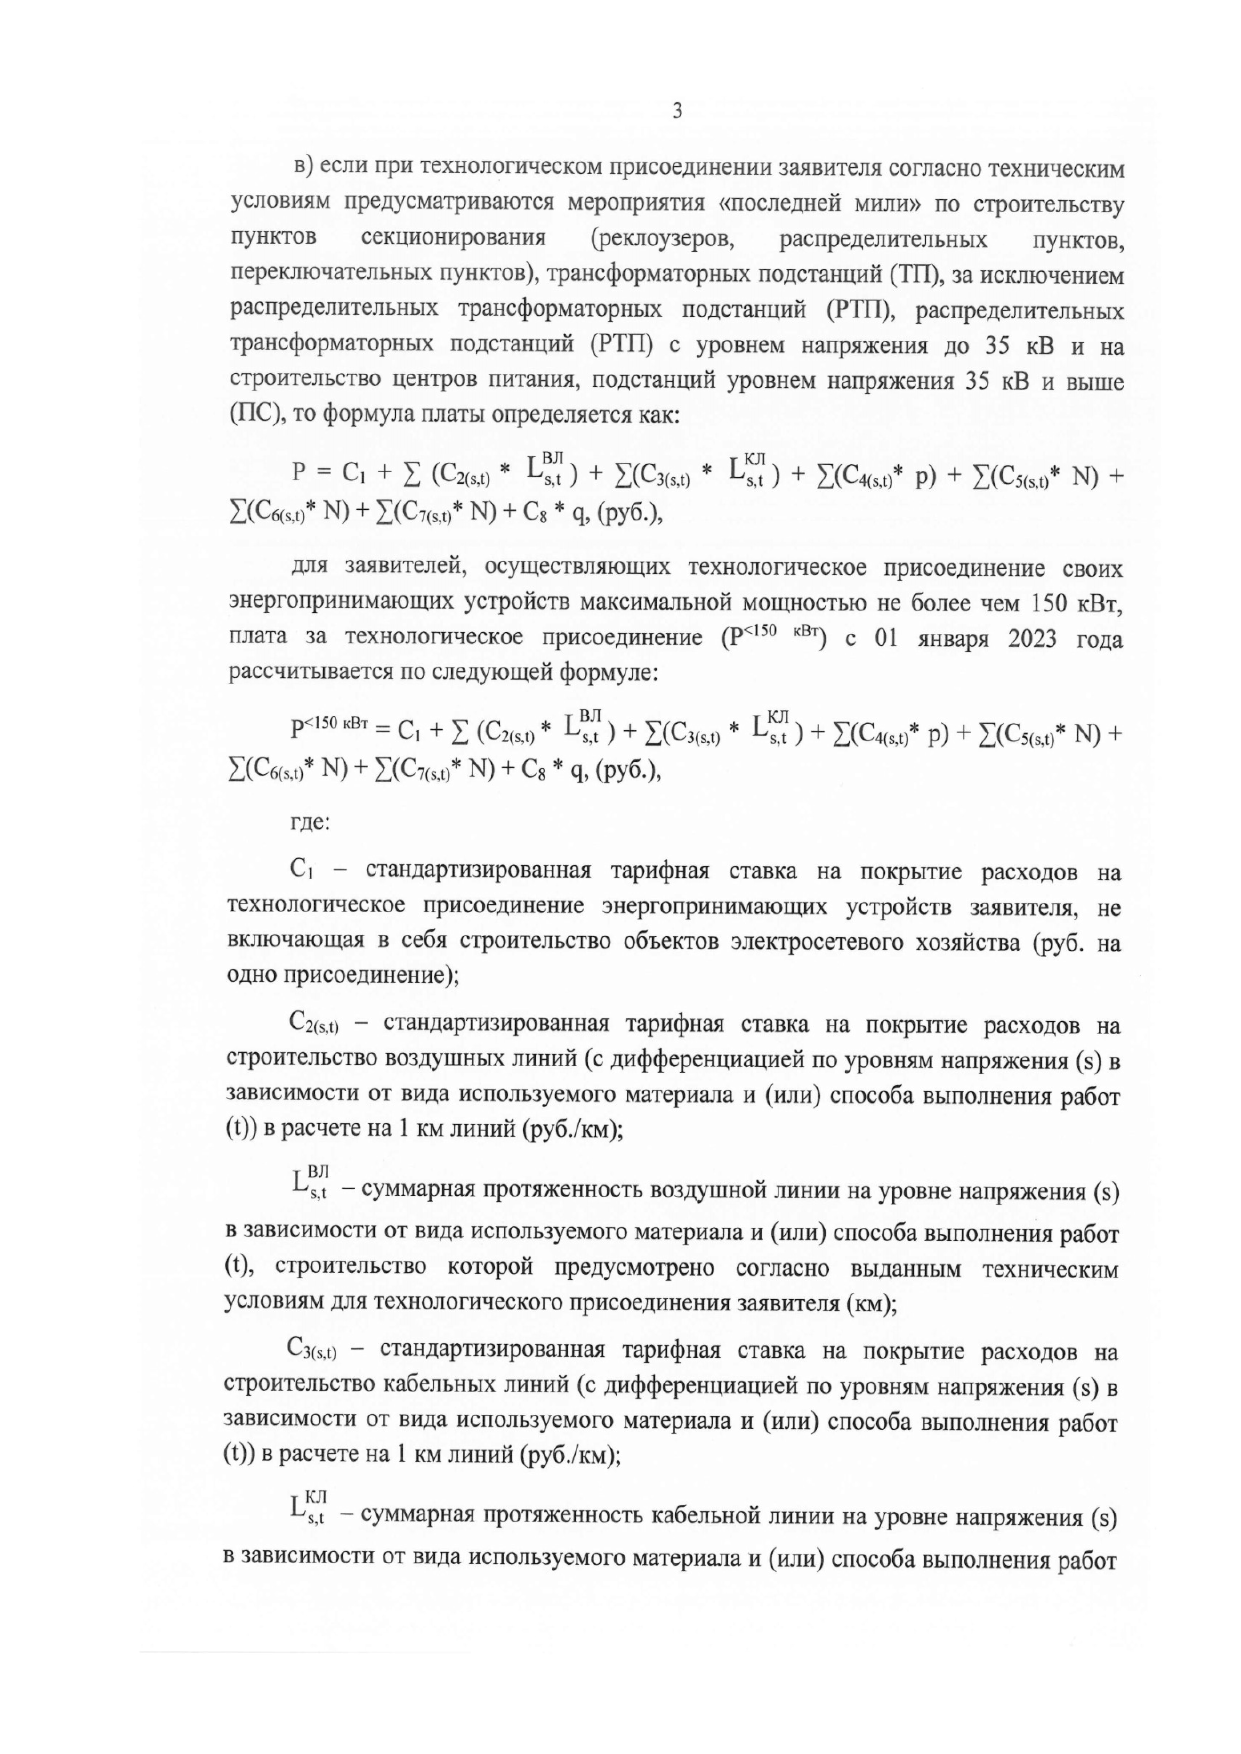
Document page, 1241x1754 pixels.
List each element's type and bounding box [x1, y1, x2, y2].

picture [128, 67, 1179, 1668]
